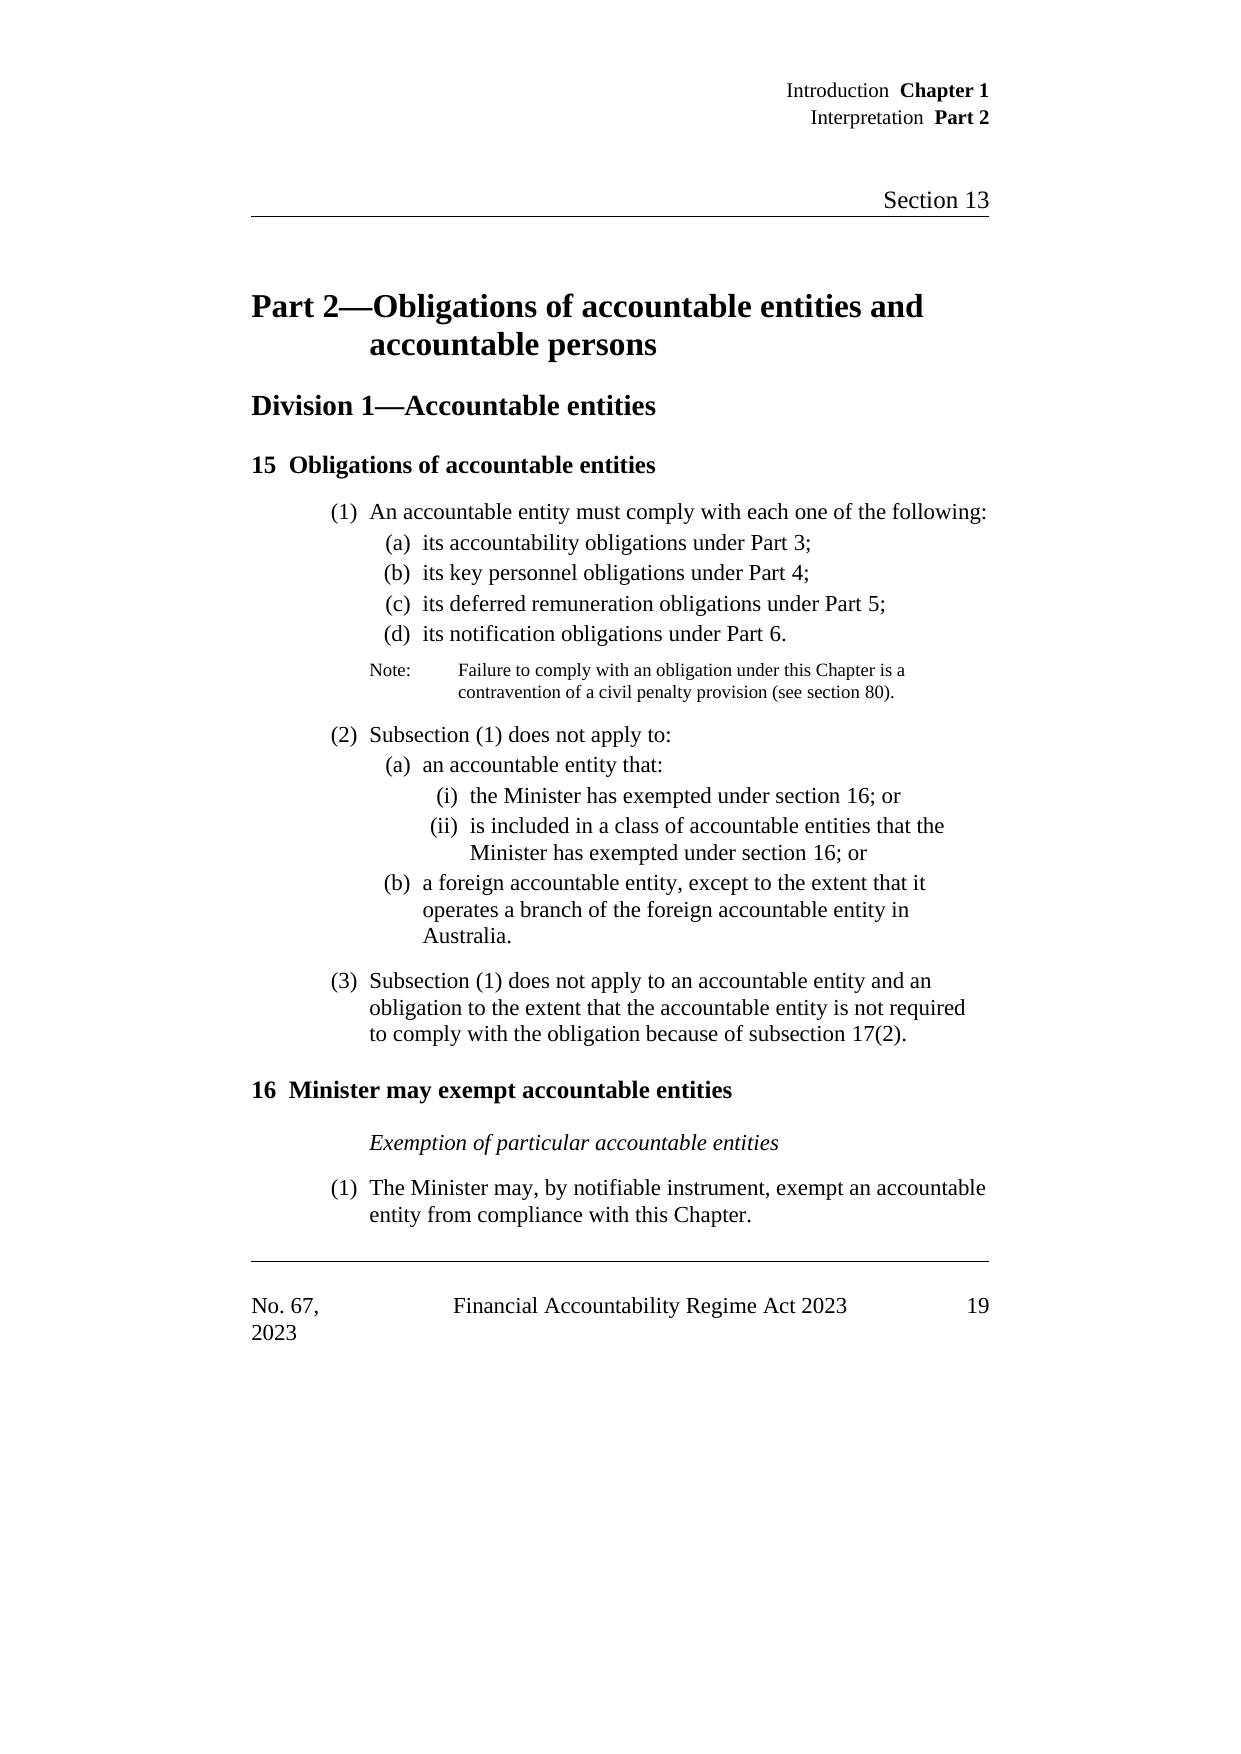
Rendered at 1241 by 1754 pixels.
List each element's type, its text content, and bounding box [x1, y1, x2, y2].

text (ii) is included in a class of accountable entities that the Minister has exempted under section 16; or [251, 813, 989, 865]
text (1) The Minister may, by notifiable instrument, exempt an accountable entity from compliance with this Chapter. [251, 1174, 989, 1227]
text Part 2—Obligations of accountable entities and accountable persons [251, 286, 989, 363]
text Exemption of particular accountable entities [369, 1129, 989, 1156]
text Division 1—Accountable entities [251, 388, 989, 421]
text (i) the Minister has exempted under section 16; or [251, 782, 989, 808]
text (2) Subsection (1) does not apply to: [251, 721, 989, 747]
text (1) An accountable entity must comply with each one of the following: [251, 498, 989, 524]
text (b) a foreign accountable entity, except to the extent that it operates a branch of the foreign accountable entity in Australia. [251, 869, 989, 948]
text Note: Failure to comply with an obligation under this Chapter is a contravention of a civil penalty provision (see section 80). [369, 659, 989, 702]
text (c) its deferred remuneration obligations under Part 5; [251, 589, 989, 616]
text (3) Subsection (1) does not apply to an accountable entity and an obligation to the extent that the accountable entity is not required to comply with the obligation because of subsection 17(2). [251, 967, 989, 1046]
text (a) its accountability obligations under Part 3; [251, 528, 989, 555]
text 16 Minister may exempt accountable entities [251, 1076, 989, 1104]
text (a) an accountable entity that: [251, 752, 989, 778]
text 15 Obligations of accountable entities [251, 451, 989, 479]
text (b) its key personnel obligations under Part 4; [251, 559, 989, 585]
text (d) its notification obligations under Part 6. [251, 620, 989, 646]
